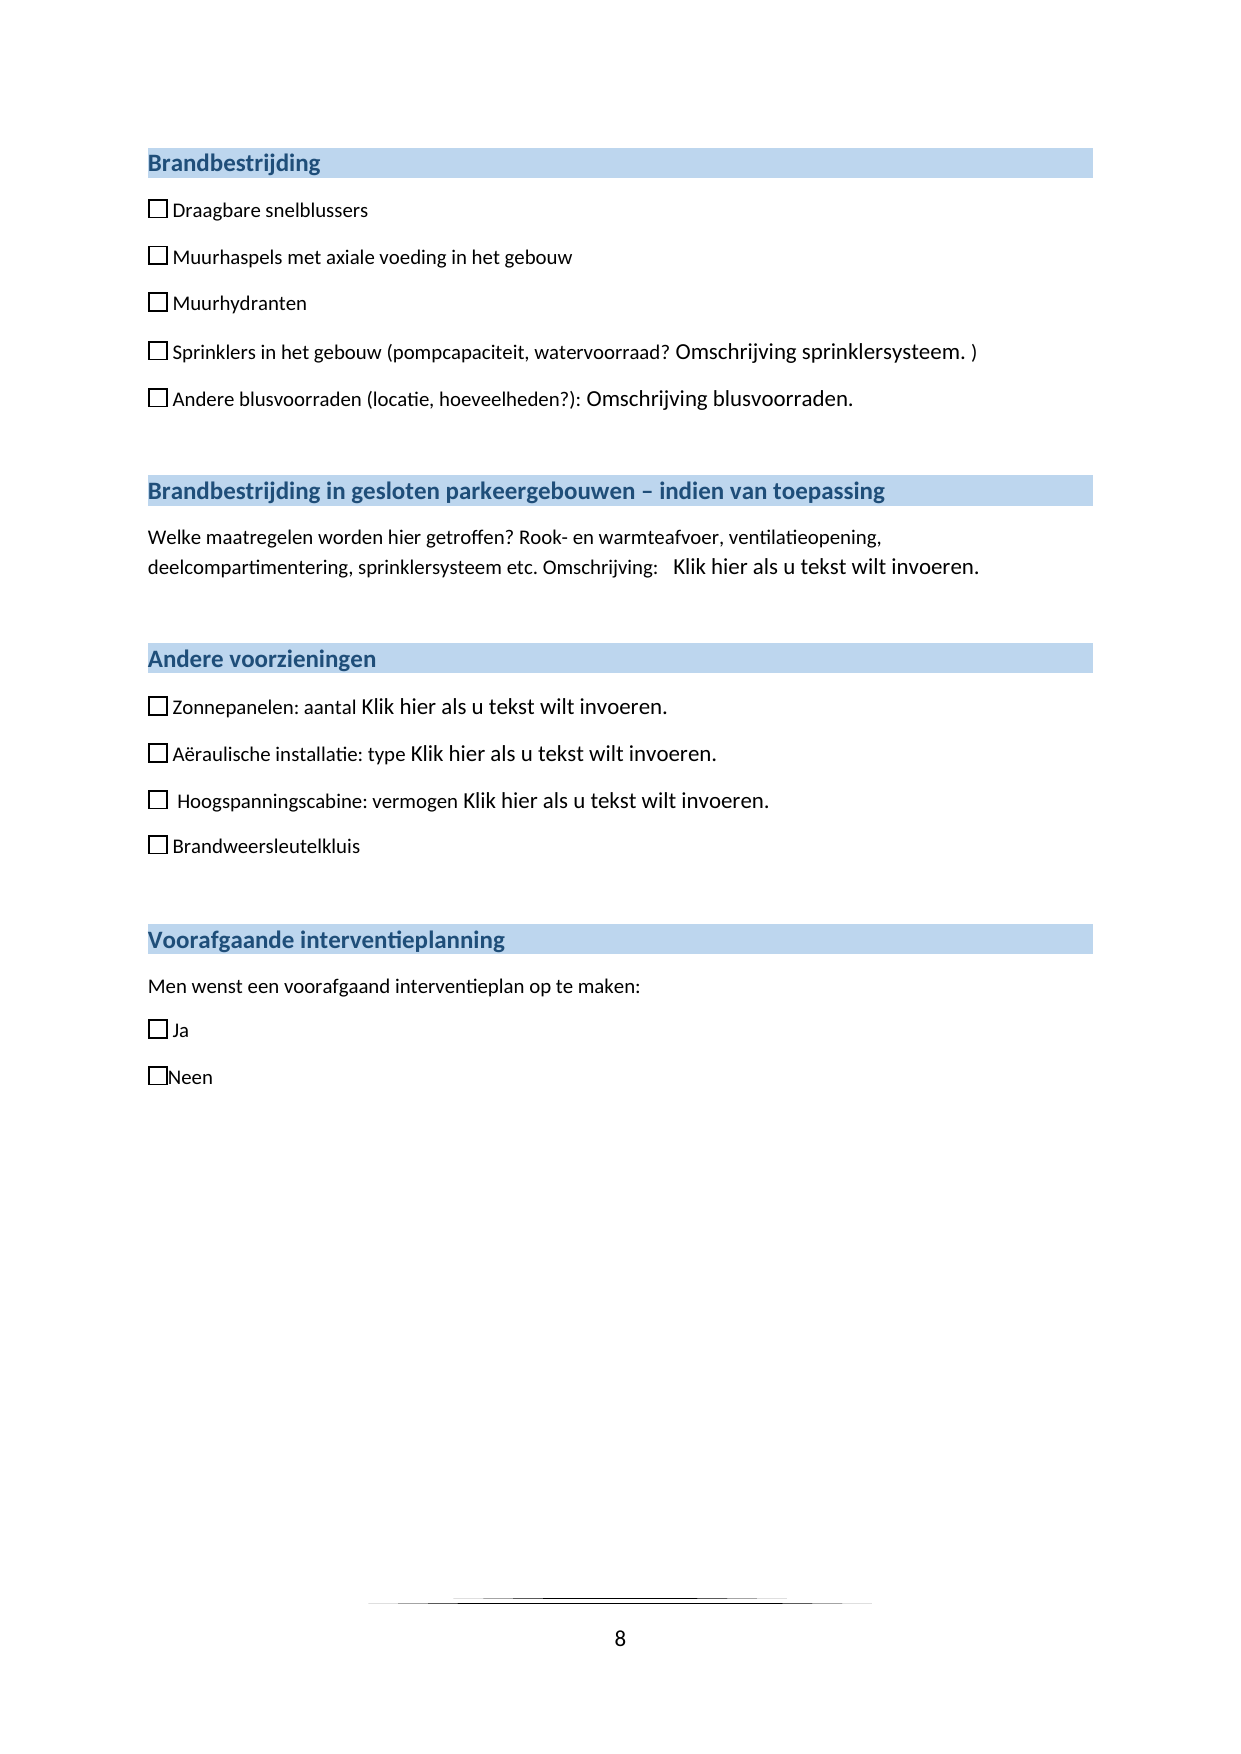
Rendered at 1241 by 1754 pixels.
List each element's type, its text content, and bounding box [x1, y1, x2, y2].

text Sprinklers in het gebouw (pompcapaciteit, watervoorraad? ) [148, 337, 1093, 365]
text Men wenst een voorafgaand interventieplan op te maken: [148, 973, 1093, 999]
text Brandbestrijding [148, 148, 1093, 178]
text Aëraulische installatie: type [148, 739, 1093, 767]
text Draagbare snelblussers [148, 197, 1093, 225]
text Brandweersleutelkluis [148, 833, 1093, 861]
text Hoogspanningscabine: vermogen [148, 786, 1093, 814]
text Voorafgaande interventieplanning [148, 924, 1093, 954]
text Zonnepanelen: aantal [148, 692, 1093, 721]
text Muurhydranten [148, 291, 1093, 318]
text Welke maatregelen worden hier getroffen? Rook- en warmteafvoer, ventilatieopening, deelcompartimentering, sprinklersysteem etc. Omschrijving: [148, 524, 1093, 580]
text Brandbestrijding in gesloten parkeergebouwen – indien van toepassing [148, 475, 1093, 506]
text Andere blusvoorraden (locatie, hoeveelheden?): [148, 384, 1093, 412]
text Muurhaspels met axiale voeding in het gebouw [148, 244, 1093, 272]
text Andere voorzieningen [148, 643, 1093, 673]
text Neen [148, 1064, 1093, 1092]
text Ja [148, 1017, 1093, 1046]
